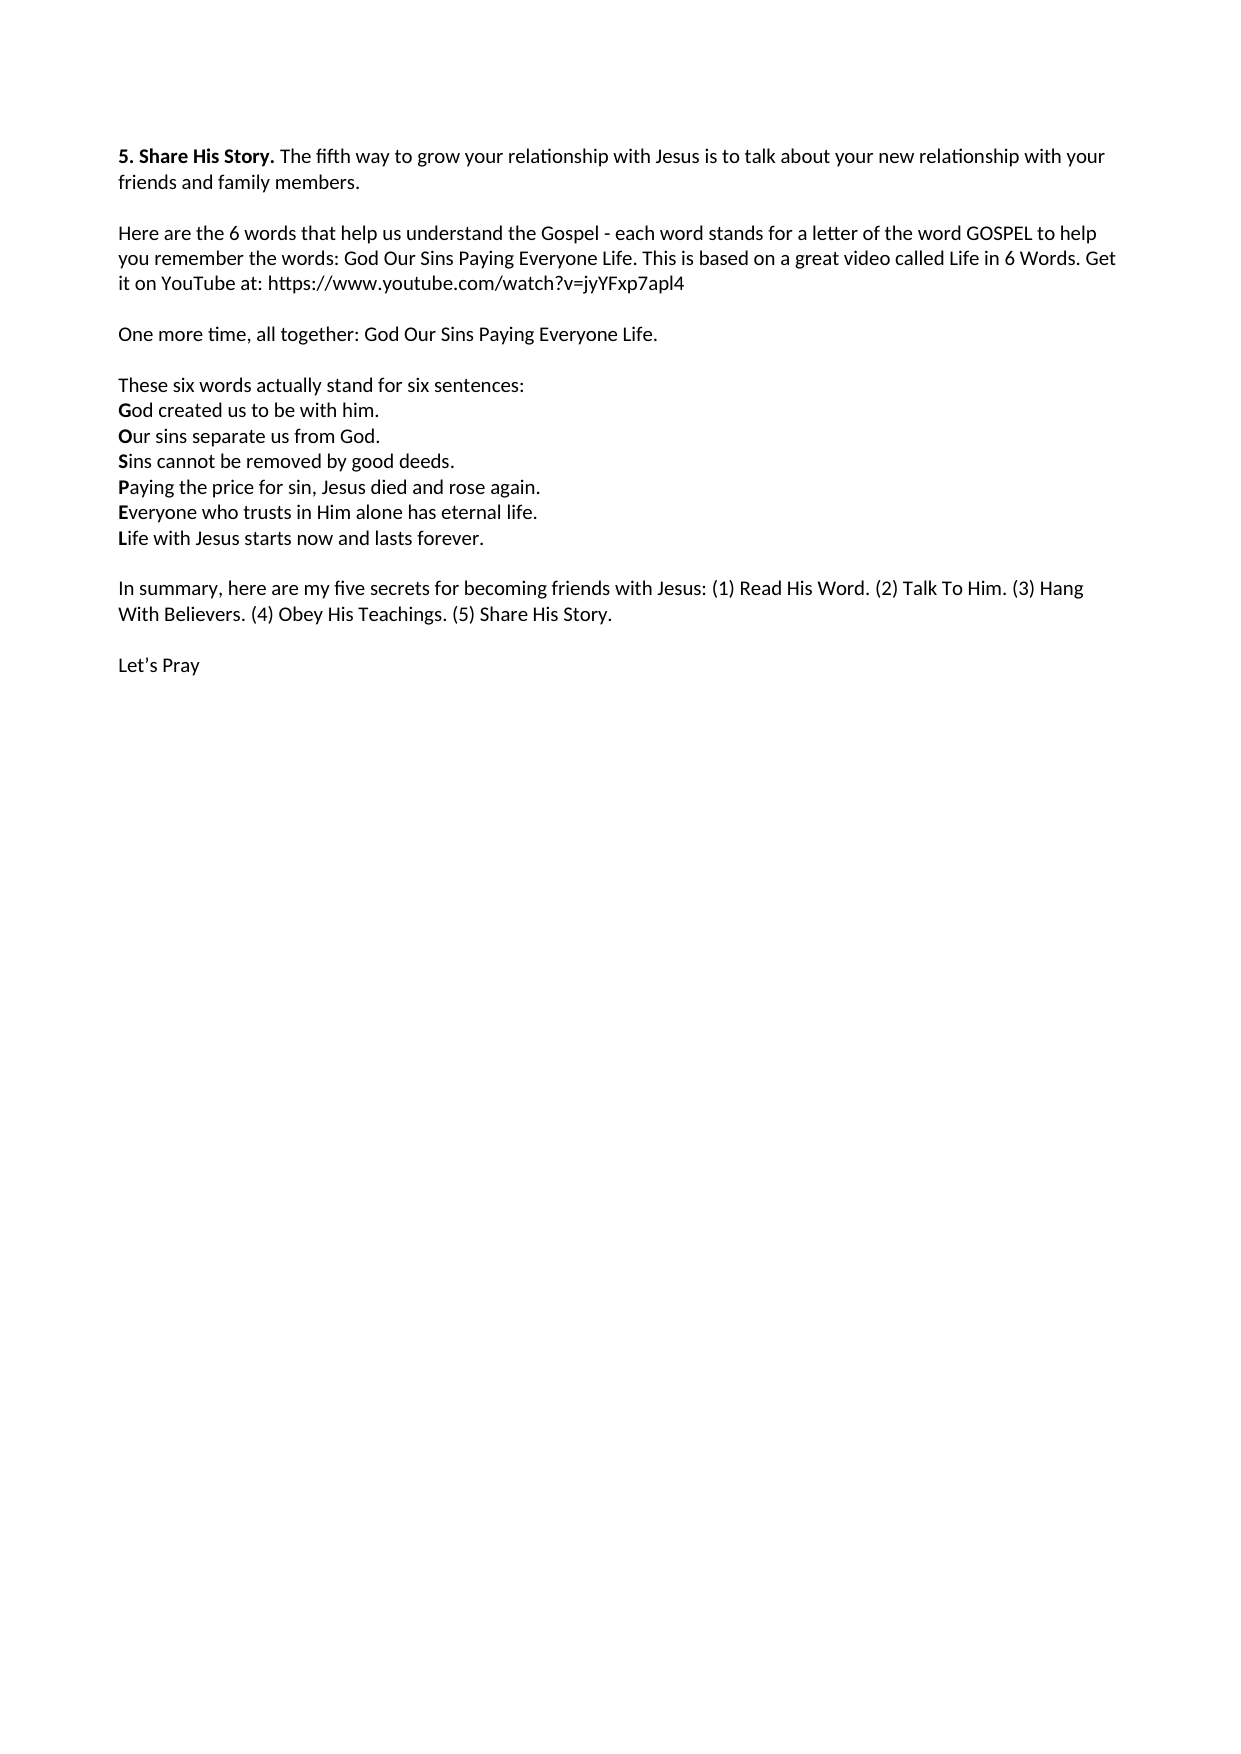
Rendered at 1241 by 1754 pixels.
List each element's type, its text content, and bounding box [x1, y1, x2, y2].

text Here are the 6 words that help us understand the Gospel - each word stands for a letter of the word GOSPEL to help you remember the words: God Our Sins Paying Everyone Life. This is based on a great video called Life in 6 Words. Get it on YouTube at: https://www.youtube.com/watch?v=jyYFxp7apl4 [118, 220, 1122, 296]
text Our sins separate us from God. [118, 423, 1122, 448]
text God created us to be with him. [118, 398, 1122, 423]
text 5. Share His Story. The fifth way to grow your relationship with Jesus is to talk about your new relationship with your friends and family members. [118, 143, 1122, 194]
text In summary, here are my five secrets for becoming friends with Jesus: (1) Read His Word. (2) Talk To Him. (3) Hang With Believers. (4) Obey His Teachings. (5) Share His Story. [118, 576, 1122, 626]
text These six words actually stand for six sentences: [118, 372, 1122, 398]
text Paying the price for sin, Jesus died and rose again. [118, 474, 1122, 499]
text Let’s Pray [118, 652, 1122, 677]
text Sins cannot be removed by good deeds. [118, 448, 1122, 474]
text One more time, all together: God Our Sins Paying Everyone Life. [118, 321, 1122, 347]
text Everyone who trusts in Him alone has eternal life. [118, 499, 1122, 525]
text Life with Jesus starts now and lasts forever. [118, 525, 1122, 550]
